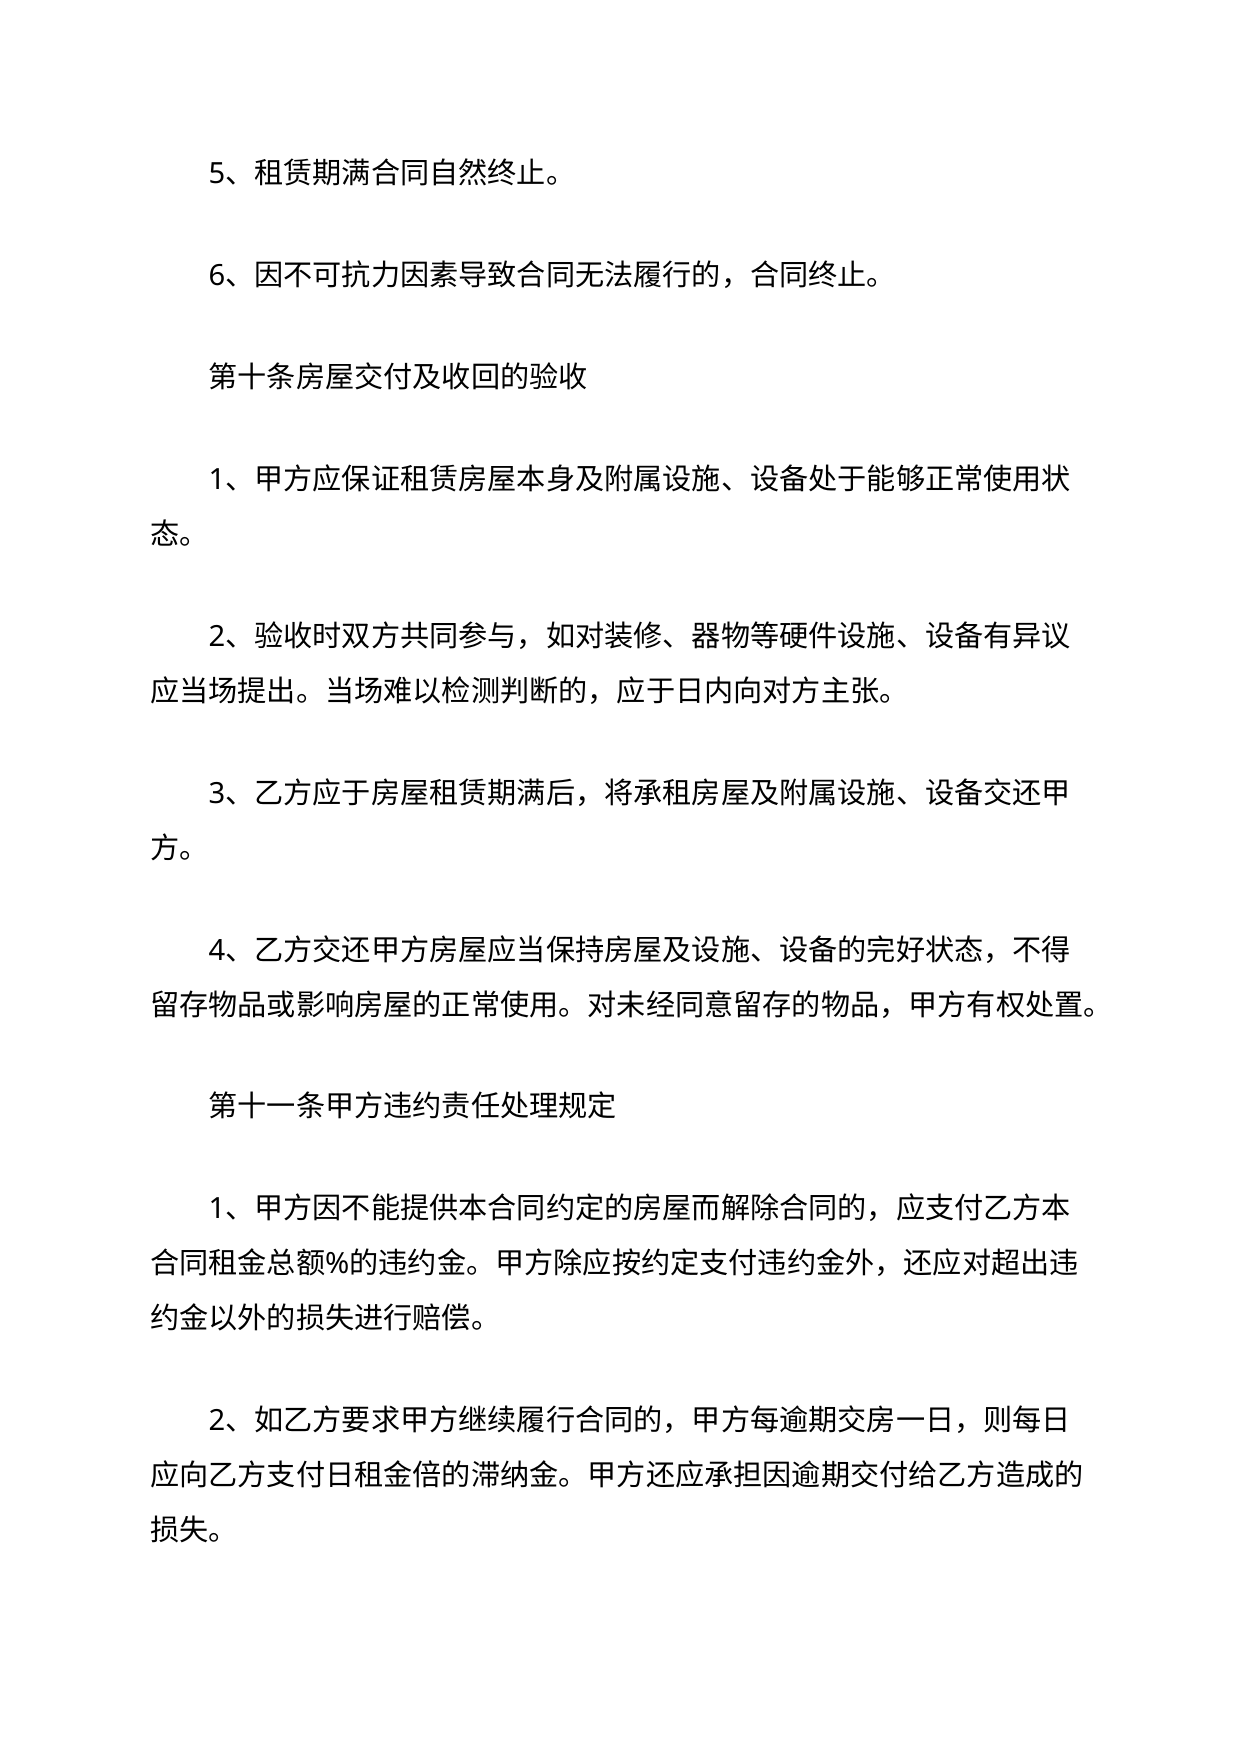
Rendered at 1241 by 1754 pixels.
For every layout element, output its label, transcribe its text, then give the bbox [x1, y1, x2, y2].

text 2、验收时双方共同参与，如对装修、器物等硬件设施、设备有异议应当场提出。当场难以检测判断的，应于日内向对方主张。 [150, 612, 1090, 710]
text 第十一条甲方违约责任处理规定 [150, 1083, 1090, 1125]
text 1、甲方因不能提供本合同约定的房屋而解除合同的，应支付乙方本合同租金总额%的违约金。甲方除应按约定支付违约金外，还应对超出违约金以外的损失进行赔偿。 [150, 1184, 1090, 1337]
text 5、租赁期满合同自然终止。 [150, 150, 1090, 192]
text 4、乙方交还甲方房屋应当保持房屋及设施、设备的完好状态，不得留存物品或影响房屋的正常使用。对未经同意留存的物品，甲方有权处置。 [150, 926, 1090, 1023]
text 第十条房屋交付及收回的验收 [150, 354, 1090, 396]
text 3、乙方应于房屋租赁期满后，将承租房屋及附属设施、设备交还甲方。 [150, 769, 1090, 867]
text 2、如乙方要求甲方继续履行合同的，甲方每逾期交房一日，则每日应向乙方支付日租金倍的滞纳金。甲方还应承担因逾期交付给乙方造成的损失。 [150, 1396, 1090, 1548]
text 1、甲方应保证租赁房屋本身及附属设施、设备处于能够正常使用状态。 [150, 456, 1090, 553]
text 6、因不可抗力因素导致合同无法履行的，合同终止。 [150, 252, 1090, 294]
